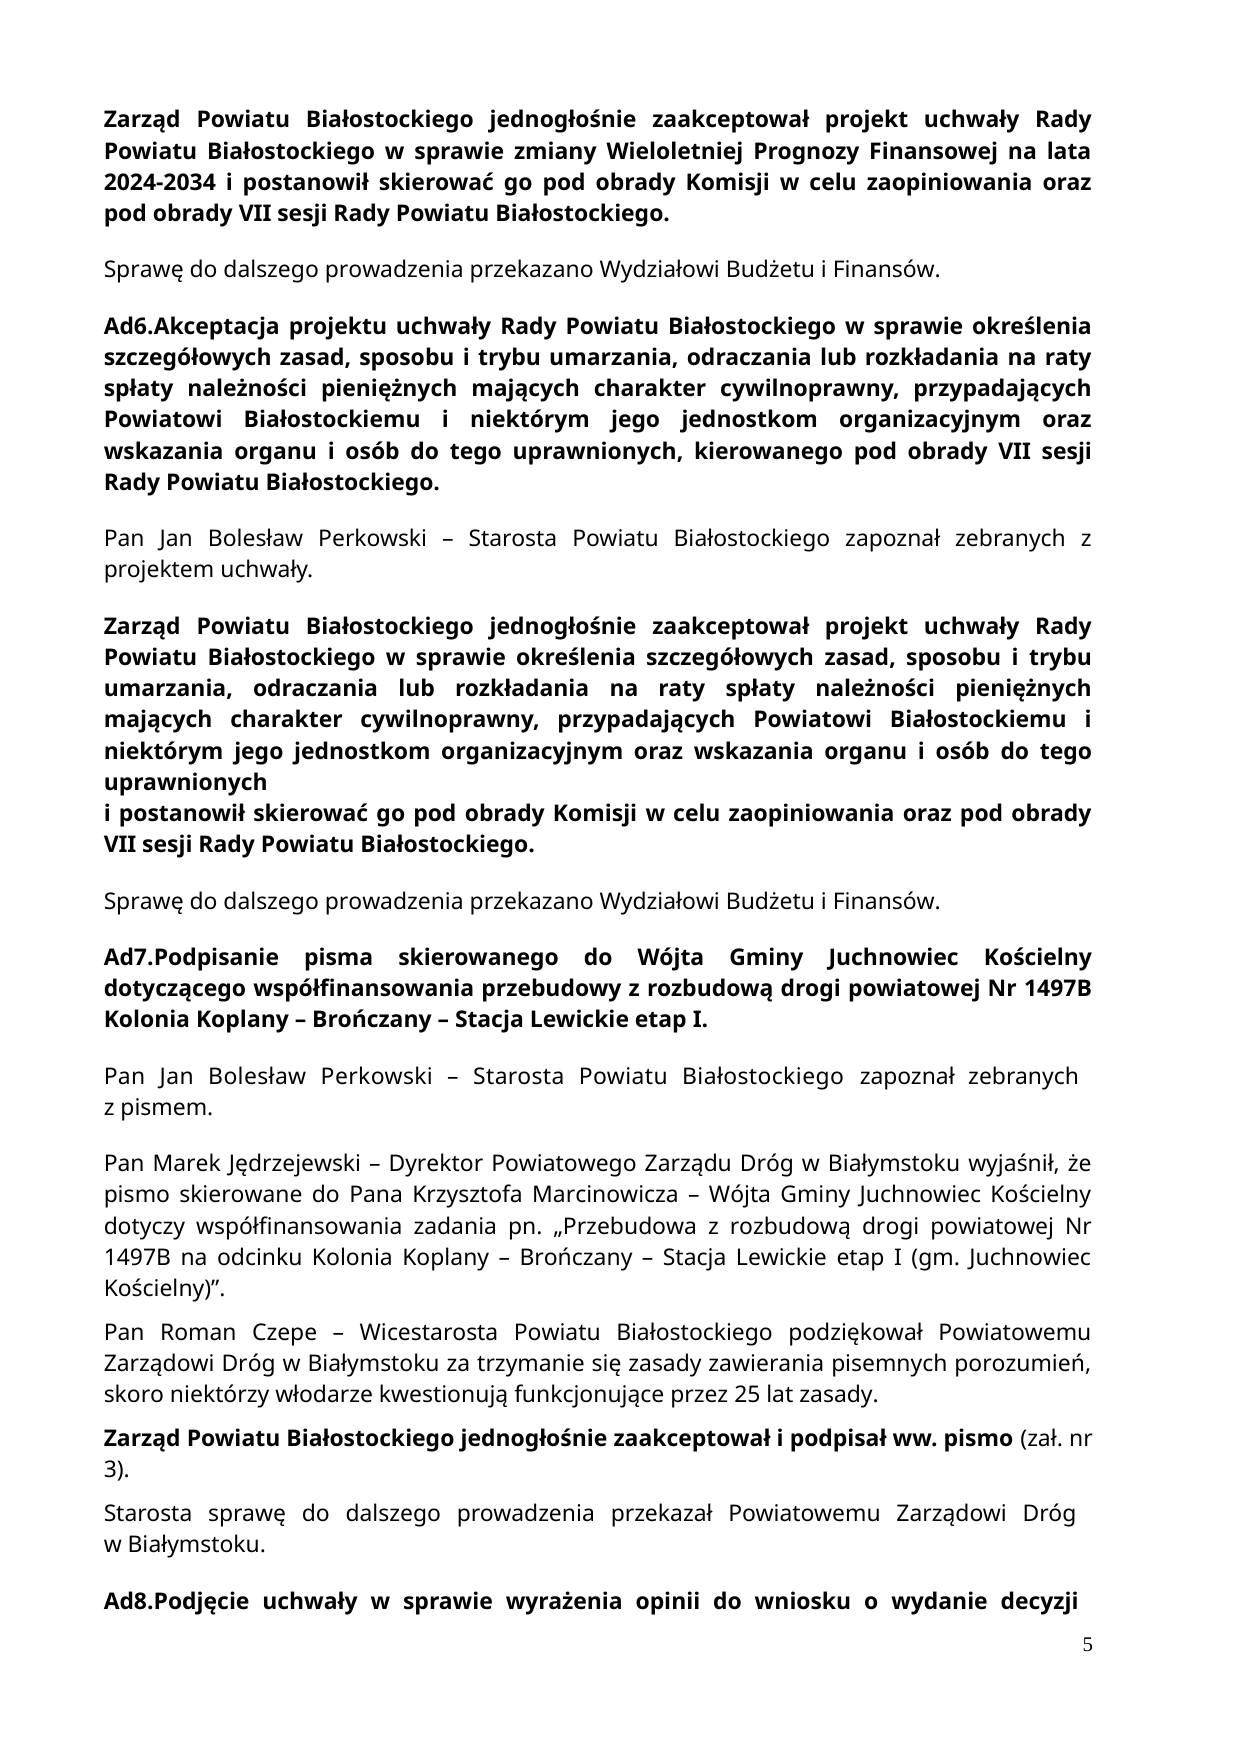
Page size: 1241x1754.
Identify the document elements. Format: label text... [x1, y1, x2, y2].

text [103, 1585, 1093, 1616]
text Zarząd Powiatu Białostockiego jednogłośnie zaakceptował projekt uchwały Rady Powiatu Białostockiego w sprawie określenia szczegółowych zasad, sposobu i trybu umarzania, odraczania lub rozkładania na raty spłaty należności pieniężnych mających charakter cywilnoprawny, przypadających Powiatowi Białostockiemu i niektórym jego jednostkom organizacyjnym oraz wskazania organu i osób do tego uprawnionych i postanowił skierować go pod obrady Komisji w celu zaopiniowania oraz pod obrady VII sesji Rady Powiatu Białostockiego. [103, 610, 1093, 860]
text Sprawę do dalszego prowadzenia przekazano Wydziałowi Budżetu i Finansów. [103, 253, 1093, 285]
text Zarząd Powiatu Białostockiego jednogłośnie zaakceptował i podpisał ww. pismo (zał. nr 3). [103, 1422, 1093, 1485]
text Zarząd Powiatu Białostockiego jednogłośnie zaakceptował projekt uchwały Rady Powiatu Białostockiego w sprawie zmiany Wieloletniej Prognozy Finansowej na lata 2024-2034 i postanowił skierować go pod obrady Komisji w celu zaopiniowania oraz pod obrady VII sesji Rady Powiatu Białostockiego. [103, 103, 1093, 228]
text Pan Marek Jędrzejewski – Dyrektor Powiatowego Zarządu Dróg w Białymstoku wyjaśnił, że pismo skierowane do Pana Krzysztofa Marcinowicza – Wójta Gminy Juchnowiec Kościelny dotyczy współfinansowania zadania pn. „Przebudowa z rozbudową drogi powiatowej Nr 1497B na odcinku Kolonia Koplany – Brończany – Stacja Lewickie etap I (gm. Juchnowiec Kościelny)”. [103, 1147, 1093, 1303]
text Ad7.Podpisanie pisma skierowanego do Wójta Gminy Juchnowiec Kościelny dotyczącego współfinansowania przebudowy z rozbudową drogi powiatowej Nr 1497B Kolonia Koplany – Brończany – Stacja Lewickie etap I. [103, 941, 1093, 1035]
text Pan Jan Bolesław Perkowski – Starosta Powiatu Białostockiego zapoznał zebranych z projektem uchwały. [103, 522, 1093, 585]
text Sprawę do dalszego prowadzenia przekazano Wydziałowi Budżetu i Finansów. [103, 885, 1093, 916]
text Pan Jan Bolesław Perkowski – Starosta Powiatu Białostockiego zapoznał zebranych z pismem. [103, 1060, 1093, 1122]
text Pan Roman Czepe – Wicestarosta Powiatu Białostockiego podziękował Powiatowemu Zarządowi Dróg w Białymstoku za trzymanie się zasady zawierania pisemnych porozumień, skoro niektórzy włodarze kwestionują funkcjonujące przez 25 lat zasady. [103, 1316, 1093, 1410]
text Starosta sprawę do dalszego prowadzenia przekazał Powiatowemu Zarządowi Dróg w Białymstoku. [103, 1497, 1093, 1560]
text Ad6.Akceptacja projektu uchwały Rady Powiatu Białostockiego w sprawie określenia szczegółowych zasad, sposobu i trybu umarzania, odraczania lub rozkładania na raty spłaty należności pieniężnych mających charakter cywilnoprawny, przypadających Powiatowi Białostockiemu i niektórym jego jednostkom organizacyjnym oraz wskazania organu i osób do tego uprawnionych, kierowanego pod obrady VII sesji Rady Powiatu Białostockiego. [103, 310, 1093, 497]
